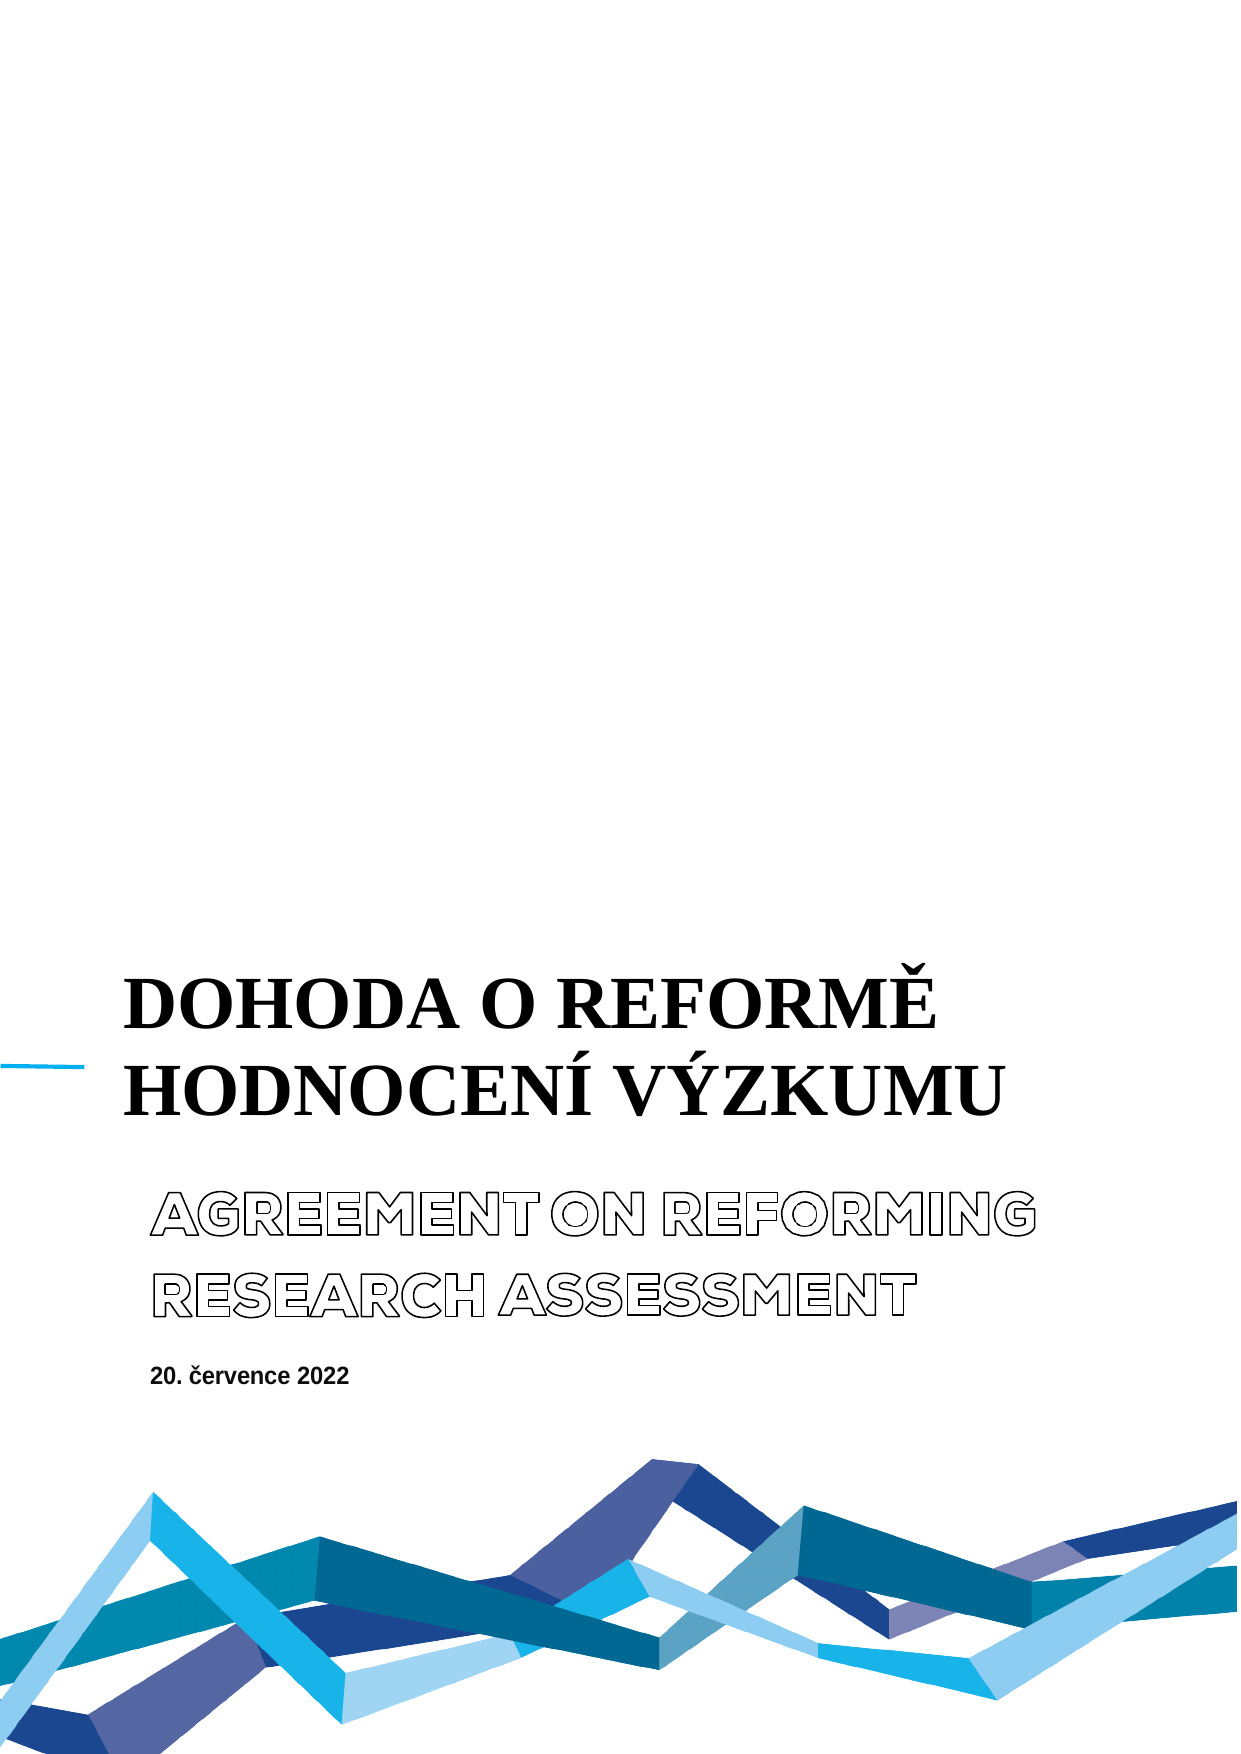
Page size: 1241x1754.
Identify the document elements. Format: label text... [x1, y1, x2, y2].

picture [164, 1283, 180, 1295]
picture [0, 1459, 1237, 1754]
picture [562, 1201, 588, 1227]
picture [674, 1201, 690, 1214]
picture [792, 1201, 817, 1227]
picture [844, 1201, 859, 1214]
text 20. července 2022 [150, 1361, 1117, 1389]
picture [372, 1283, 387, 1295]
text DOHODA o reformě hodnocení výzkumu [123, 959, 1117, 1131]
picture [256, 1201, 271, 1214]
